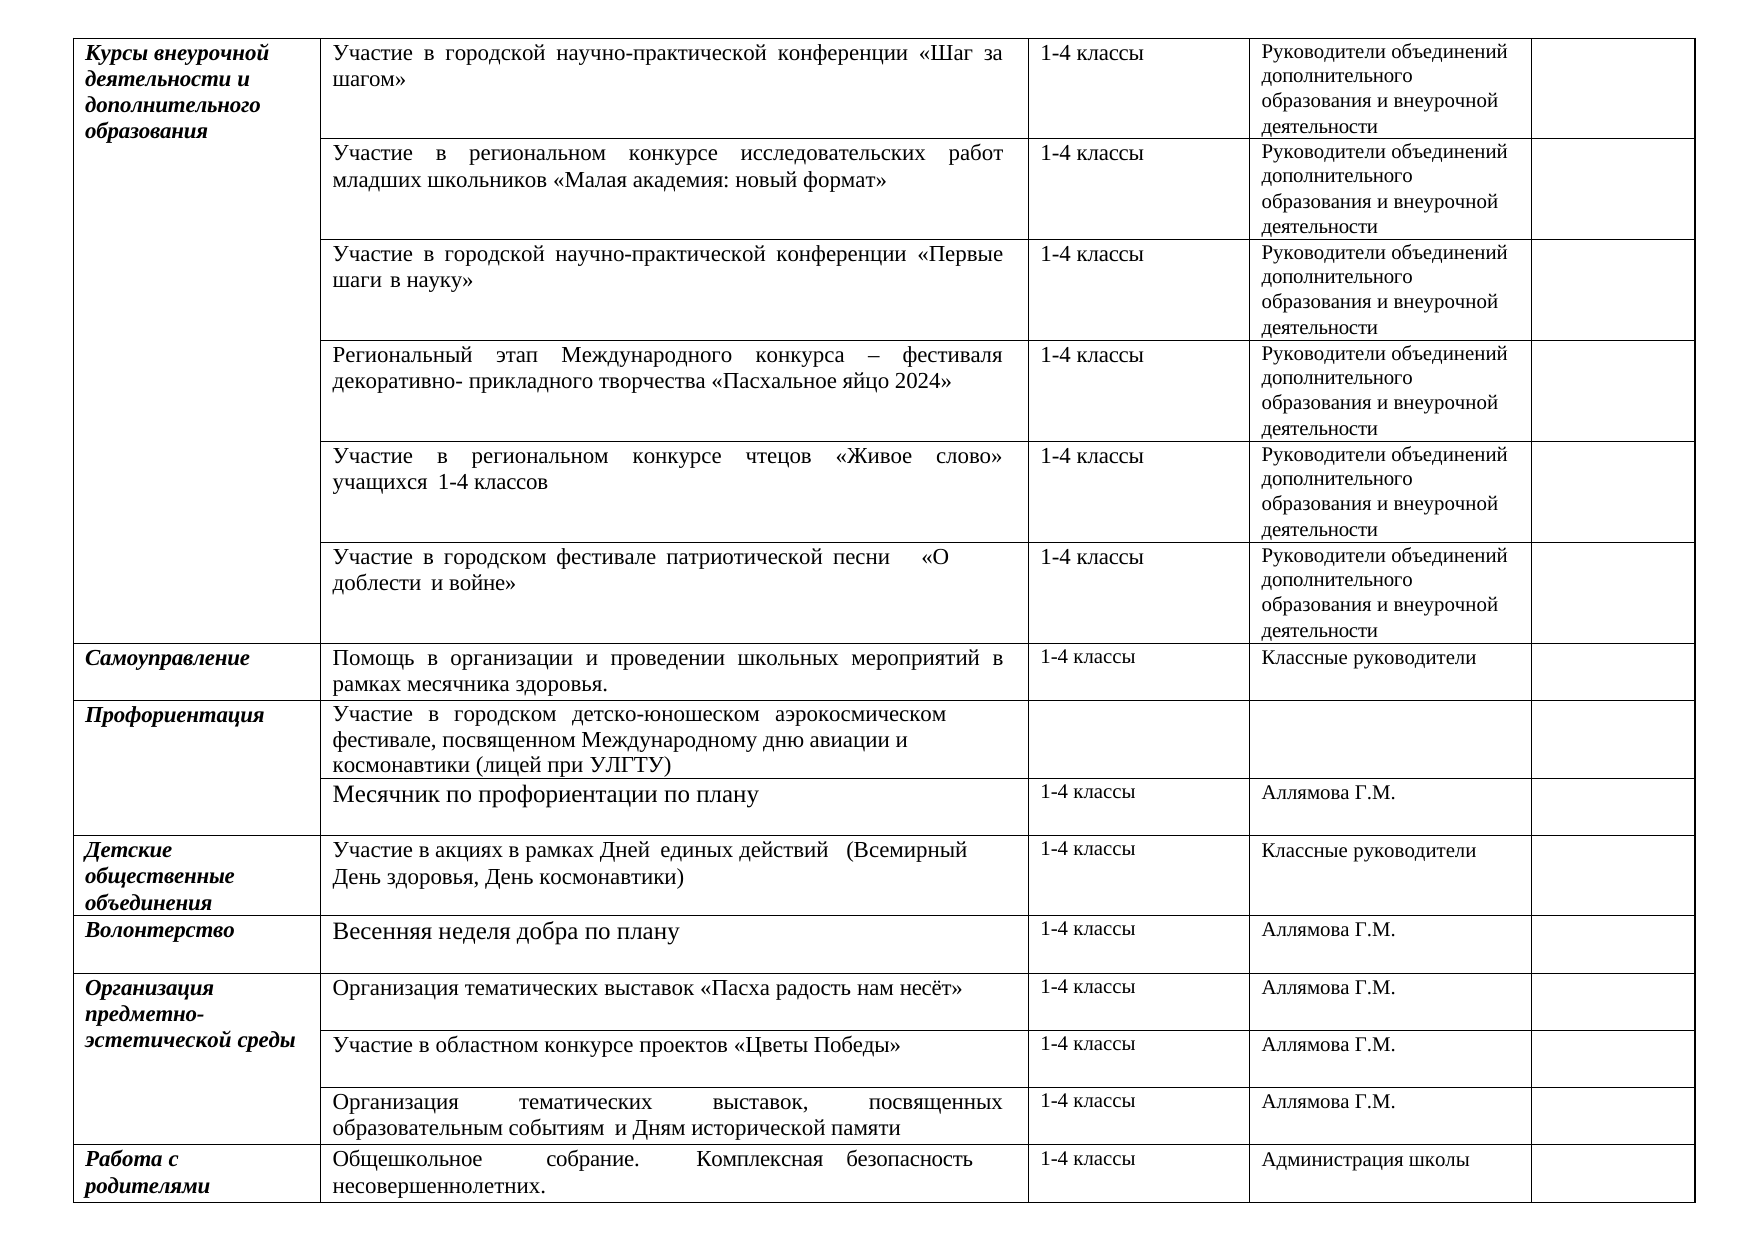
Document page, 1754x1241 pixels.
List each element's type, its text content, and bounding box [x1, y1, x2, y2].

table_cell [1532, 701, 1694, 778]
table_cell [1532, 644, 1694, 700]
table_cell 1-4 классы [1029, 836, 1249, 915]
table_cell Аллямова Г.М. [1250, 1031, 1531, 1087]
table_cell 1-4 классы [1029, 1088, 1249, 1144]
table_cell Месячник по профориентации по плану [321, 779, 1028, 835]
table_cell 1-4 классы [1029, 139, 1249, 239]
table_cell Участие в городском фестивале патриотической песни «О доблести и войне» [321, 543, 1028, 642]
table_cell Организация предметно- эстетической среды [74, 974, 320, 1144]
table_cell Организация тематических выставок, посвященных образовательным событиям и Дням исторической памяти [321, 1088, 1028, 1144]
table_cell Администрация школы [1250, 1145, 1531, 1202]
table_cell Руководители объединений дополнительного образования и внеурочной деятельности [1250, 442, 1531, 542]
table_cell 1-4 классы [1029, 39, 1249, 138]
table_cell Участие в городской научно-практической конференции «Первые шаги в науку» [321, 240, 1028, 340]
table_cell [1532, 341, 1694, 441]
table_cell [1532, 442, 1694, 542]
table_cell Аллямова Г.М. [1250, 779, 1531, 835]
table_cell [1532, 974, 1694, 1030]
table_cell [1532, 1145, 1694, 1202]
table_cell Руководители объединений дополнительного образования и внеурочной деятельности [1250, 341, 1531, 441]
table_cell [1532, 779, 1694, 835]
table_cell [1029, 701, 1249, 778]
table_cell Руководители объединений дополнительного образования и внеурочной деятельности [1250, 39, 1531, 138]
table_cell 1-4 классы [1029, 1031, 1249, 1087]
table_cell Организация тематических выставок «Пасха радость нам несёт» [321, 974, 1028, 1030]
table_cell Аллямова Г.М. [1250, 916, 1531, 972]
table_cell [1532, 543, 1694, 642]
table_cell 1-4 классы [1029, 341, 1249, 441]
table_cell Профориентация [74, 701, 320, 835]
table_cell Участие в городском детско-юношеском аэрокосмическом фестивале, посвященном Международному дню авиации и космонавтики (лицей при УЛГТУ) [321, 701, 1028, 778]
table_cell Работа с родителями [74, 1145, 320, 1202]
table_cell [1532, 39, 1694, 138]
table_cell [1532, 1031, 1694, 1087]
table_cell Руководители объединений дополнительного образования и внеурочной деятельности [1250, 139, 1531, 239]
table_cell Аллямова Г.М. [1250, 1088, 1531, 1144]
table_cell [1250, 701, 1531, 778]
table_cell Участие в городской научно-практической конференции «Шаг за шагом» [321, 39, 1028, 138]
table_cell Аллямова Г.М. [1250, 974, 1531, 1030]
table_cell [1532, 240, 1694, 340]
table_cell 1-4 классы [1029, 974, 1249, 1030]
table_cell [1532, 836, 1694, 915]
table_cell 1-4 классы [1029, 240, 1249, 340]
table_cell Региональный этап Международного конкурса – фестиваля декоративно- прикладного творчества «Пасхальное яйцо 2024» [321, 341, 1028, 441]
table_cell Самоуправление [74, 644, 320, 700]
table_cell Участие в акциях в рамках Дней единых действий (Всемирный День здоровья, День космонавтики) [321, 836, 1028, 915]
table_cell [1532, 1088, 1694, 1144]
table_cell Весенняя неделя добра по плану [321, 916, 1028, 972]
table_cell 1-4 классы [1029, 779, 1249, 835]
table_cell [1532, 916, 1694, 972]
table_cell Участие в региональном конкурсе чтецов «Живое слово» учащихся 1-4 классов [321, 442, 1028, 542]
table_cell Участие в региональном конкурсе исследовательских работ младших школьников «Малая академия: новый формат» [321, 139, 1028, 239]
table_cell Курсы внеурочной деятельности и дополнительного образования [74, 39, 320, 642]
table_cell Общешкольное собрание. Комплексная безопасность несовершеннолетних. [321, 1145, 1028, 1202]
table_cell Волонтерство [74, 916, 320, 972]
table_cell 1-4 классы [1029, 916, 1249, 972]
table_cell Классные руководители [1250, 644, 1531, 700]
table_cell Классные руководители [1250, 836, 1531, 915]
table_cell 1-4 классы [1029, 1145, 1249, 1202]
table_cell Руководители объединений дополнительного образования и внеурочной деятельности [1250, 240, 1531, 340]
table_cell 1-4 классы [1029, 442, 1249, 542]
table_cell Детские общественные объединения [74, 836, 320, 915]
table_cell 1-4 классы [1029, 543, 1249, 642]
table_cell [1532, 139, 1694, 239]
table_cell Помощь в организации и проведении школьных мероприятий в рамках месячника здоровья. [321, 644, 1028, 700]
table_cell Руководители объединений дополнительного образования и внеурочной деятельности [1250, 543, 1531, 642]
table_cell Участие в областном конкурсе проектов «Цветы Победы» [321, 1031, 1028, 1087]
table_cell 1-4 классы [1029, 644, 1249, 700]
